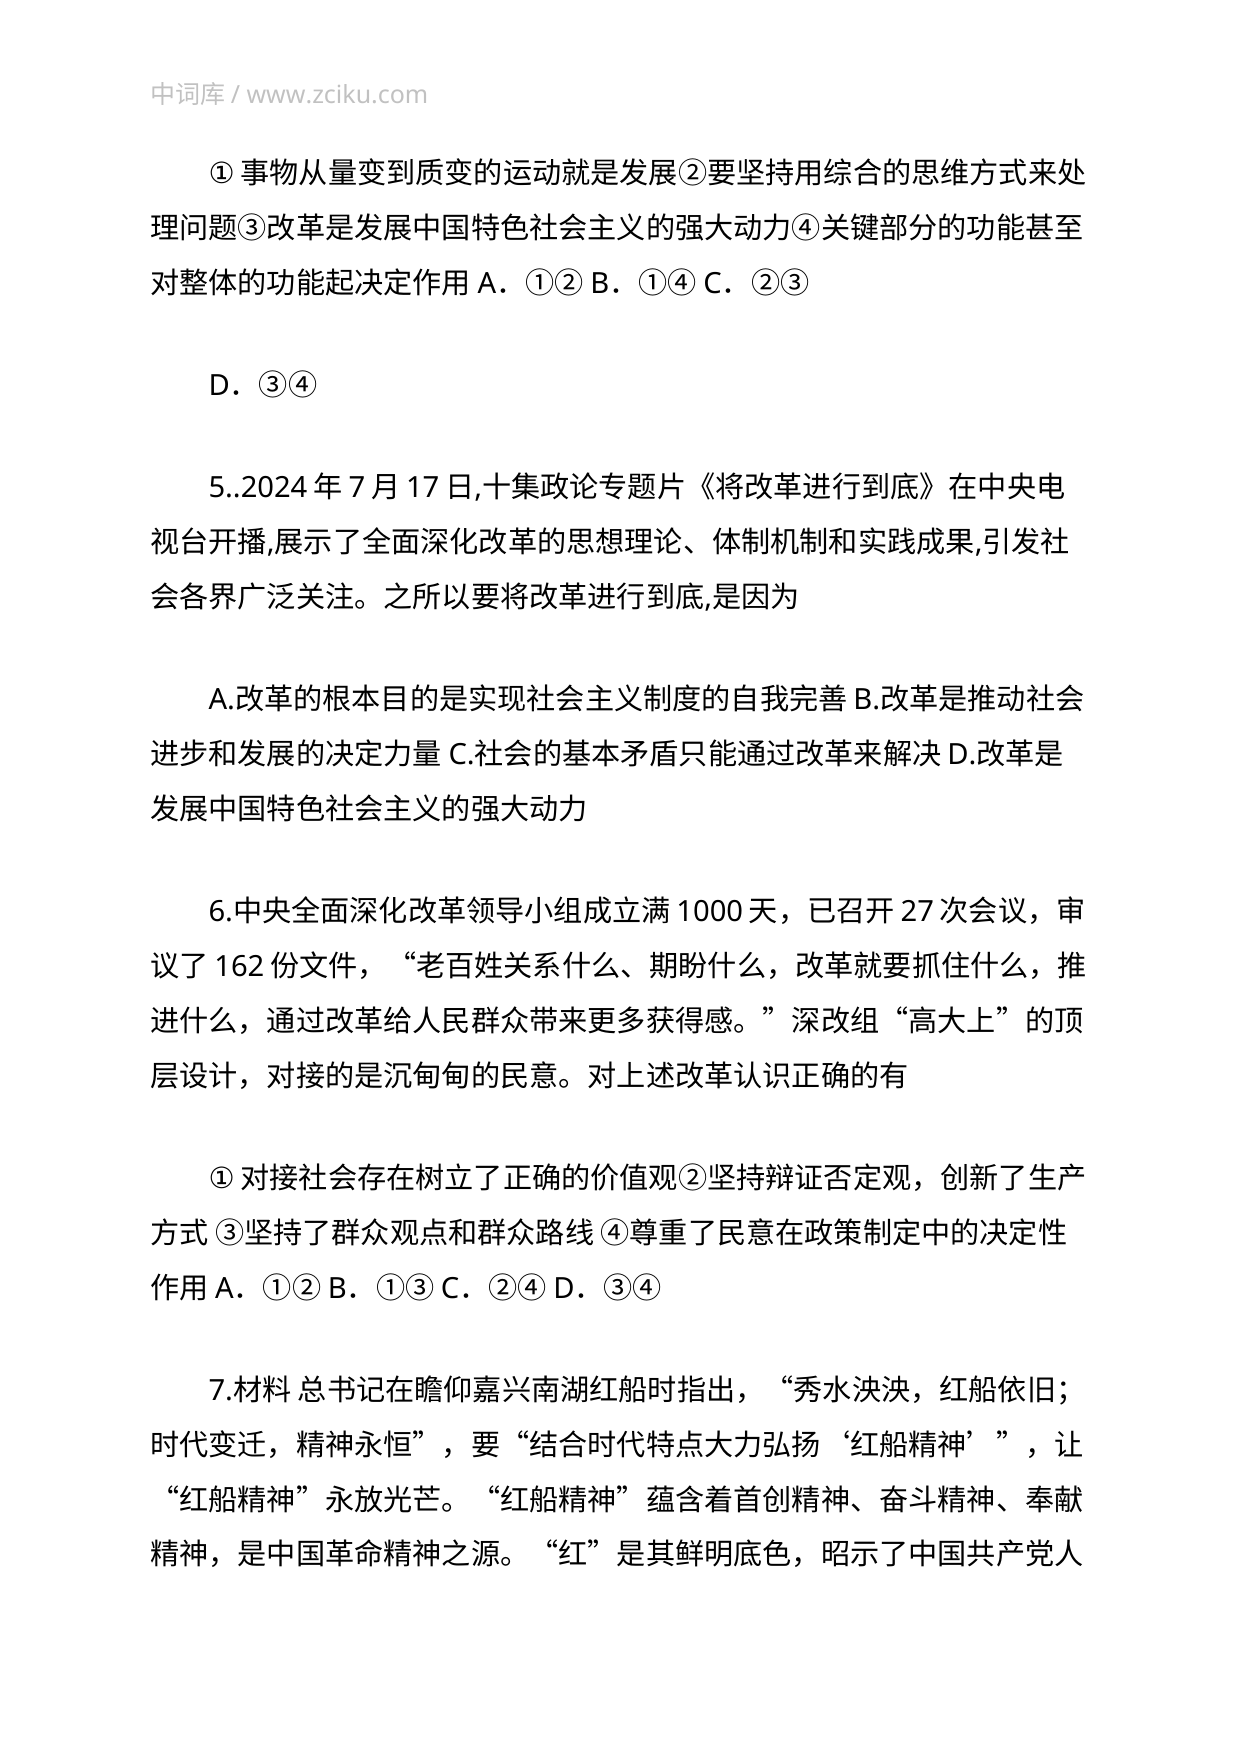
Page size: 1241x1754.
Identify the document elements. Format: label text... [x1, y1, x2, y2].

text 6.中央全面深化改革领导小组成立满1000天，已召开27次会议，审议了162份文件，“老百姓关系什么、期盼什么，改革就要抓住什么，推进什么，通过改革给人民群众带来更多获得感。”深改组“高大上”的顶层设计，对接的是沉甸甸的民意。对上述改革认识正确的有 [150, 888, 1090, 1095]
text ①事物从量变到质变的运动就是发展②要坚持用综合的思维方式来处理问题③改革是发展中国特色社会主义的强大动力④关键部分的功能甚至对整体的功能起决定作用 A．①② B．①④ C．②③ [150, 150, 1090, 302]
text A.改革的根本目的是实现社会主义制度的自我完善B.改革是推动社会进步和发展的决定力量 C.社会的基本矛盾只能通过改革来解决D.改革是发展中国特色社会主义的强大动力 [150, 676, 1090, 828]
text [150, 1366, 1090, 1573]
text D．③④ [150, 362, 1090, 404]
text ①对接社会存在树立了正确的价值观②坚持辩证否定观，创新了生产方式 ③坚持了群众观点和群众路线 ④尊重了民意在政策制定中的决定性作用 A．①② B．①③ C．②④ D．③④ [150, 1154, 1090, 1307]
text 5..2024年7月17日,十集政论专题片《将改革进行到底》在中央电视台开播,展示了全面深化改革的思想理论、体制机制和实践成果,引发社会各界广泛关注。之所以要将改革进行到底,是因为 [150, 464, 1090, 616]
